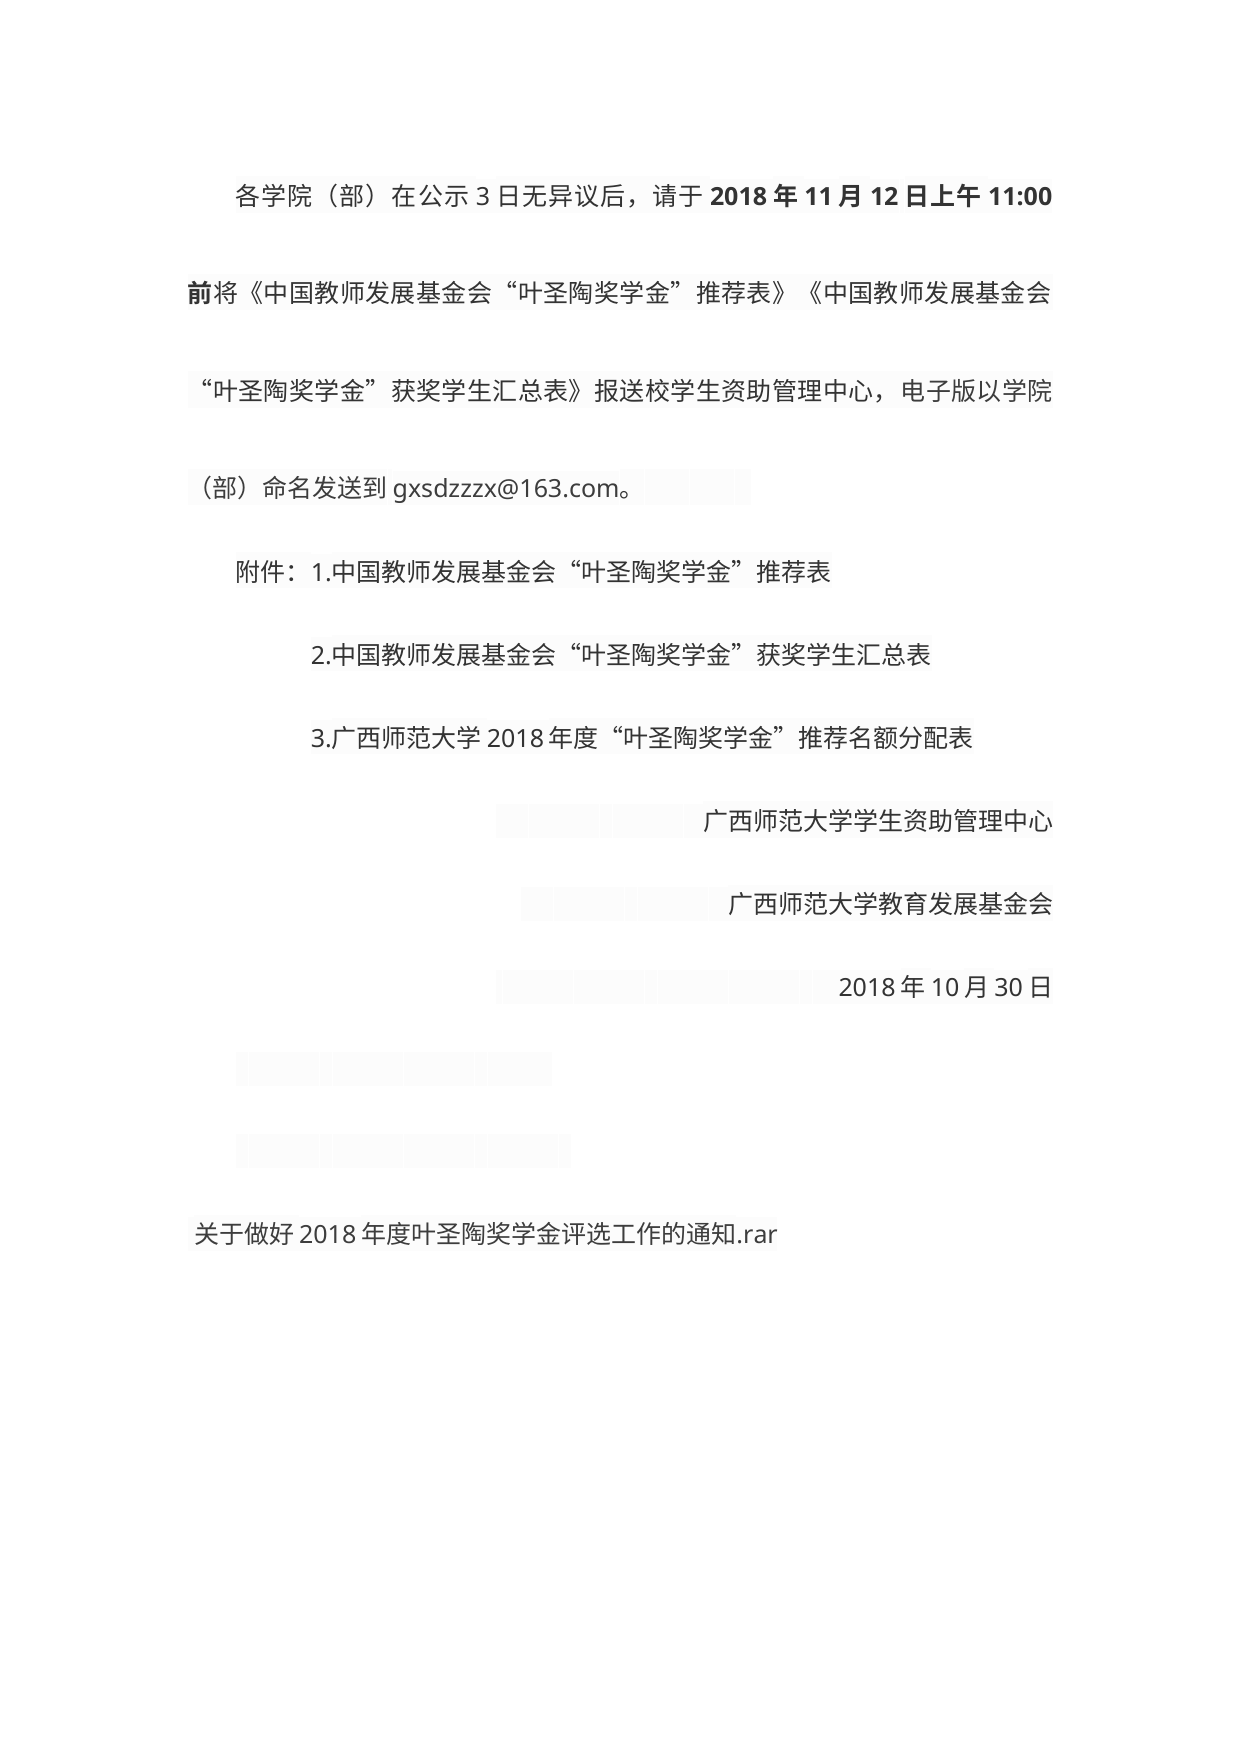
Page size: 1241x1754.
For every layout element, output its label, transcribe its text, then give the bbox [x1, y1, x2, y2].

text 广西师范大学学生资助管理中心 [187, 787, 1053, 852]
text 3.广西师范大学2018年度“叶圣陶奖学金”推荐名额分配表 [187, 704, 1053, 769]
text 广西师范大学教育发展基金会 [187, 870, 1053, 935]
text 附件：1.中国教师发展基金会“叶圣陶奖学金”推荐表 [187, 538, 1053, 603]
text 各学院（部）在公示3日无异议后，请于2018年11月12日上午11:00前将《中国教师发展基金会“叶圣陶奖学金”推荐表》《中国教师发展基金会“叶圣陶奖学金”获奖学生汇总表》报送校学生资助管理中心，电子版以学院（部）命名发送到gxsdzzzx@163.com。 [187, 162, 1053, 519]
text 2018年10月30日 [187, 953, 1053, 1018]
text 2.中国教师发展基金会“叶圣陶奖学金”获奖学生汇总表 [187, 621, 1053, 686]
text 关于做好2018年度叶圣陶奖学金评选工作的通知.rar [187, 1200, 1053, 1265]
